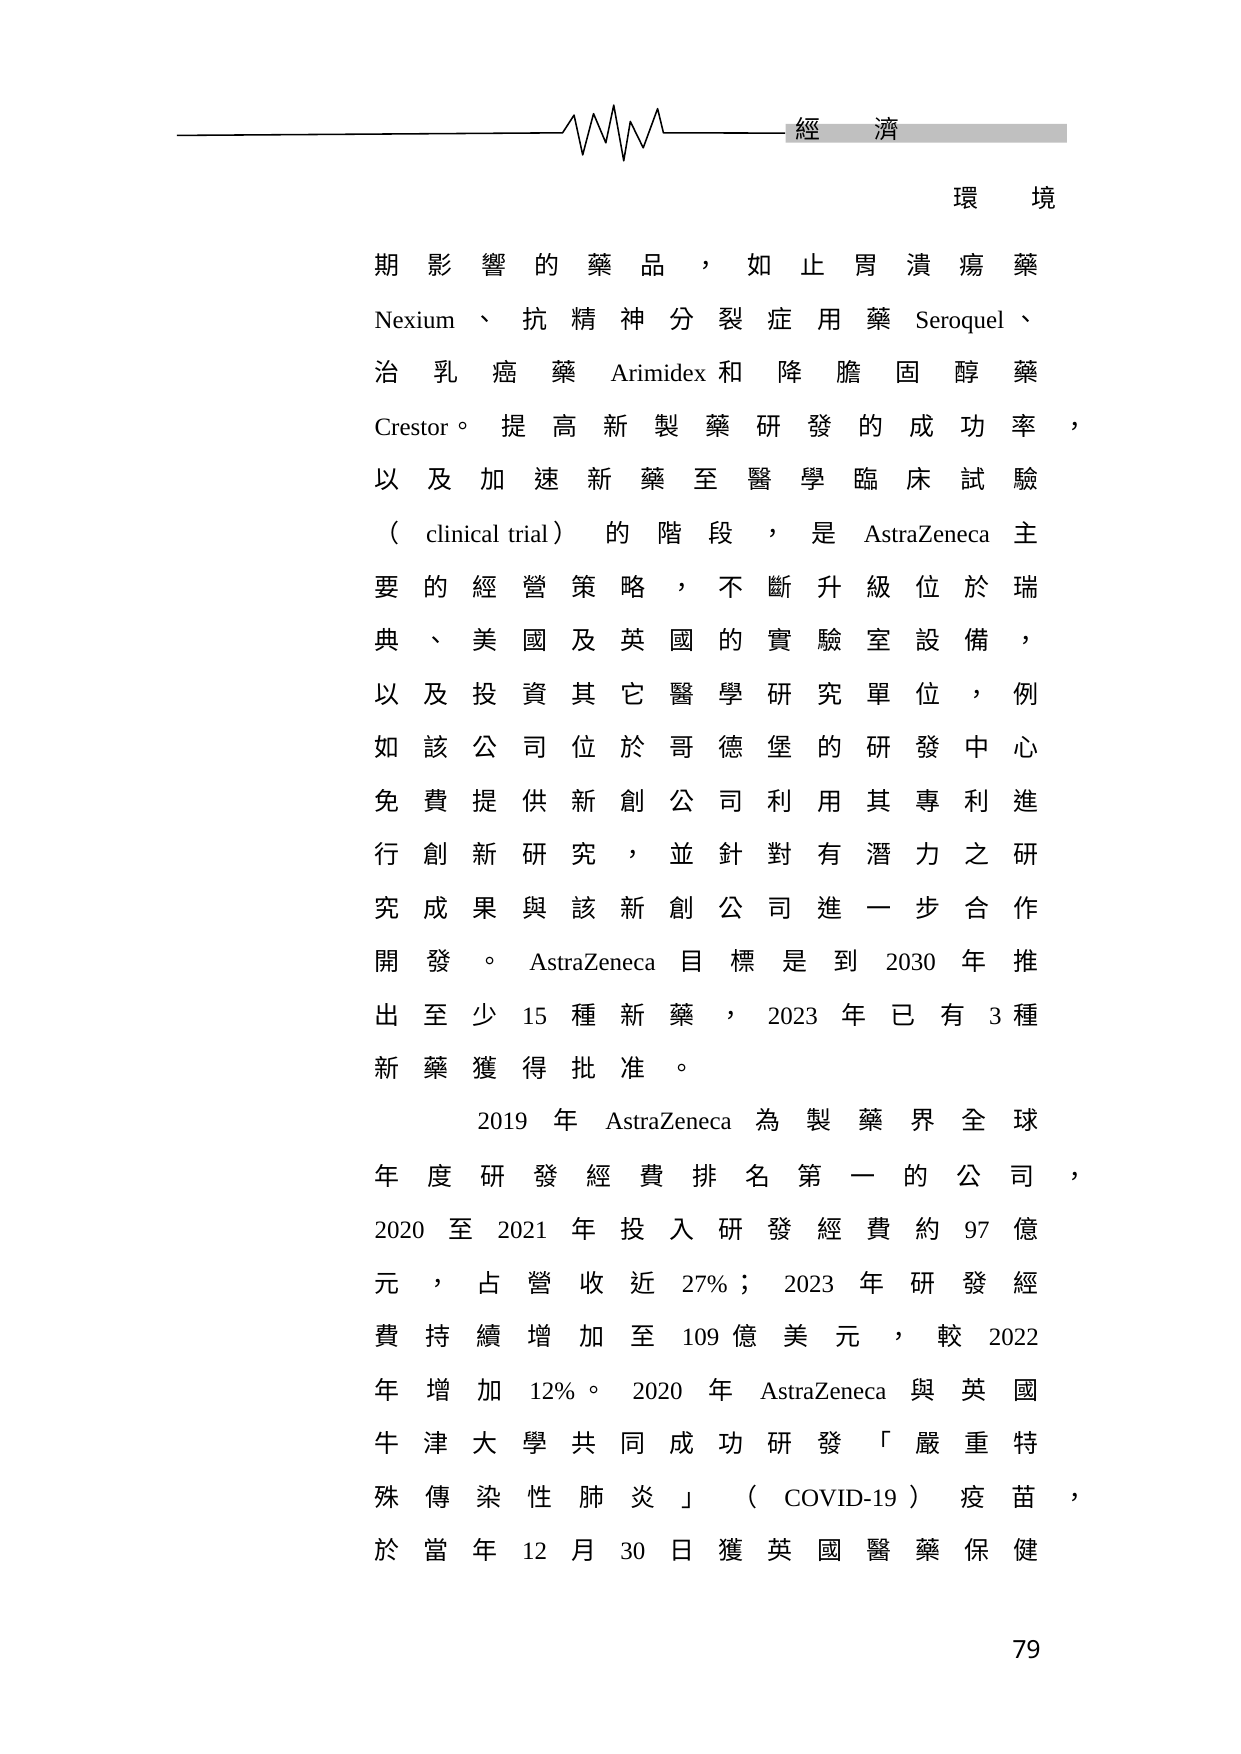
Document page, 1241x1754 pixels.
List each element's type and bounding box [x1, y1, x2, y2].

text [301, 237, 1063, 1094]
text [301, 1094, 1063, 1576]
